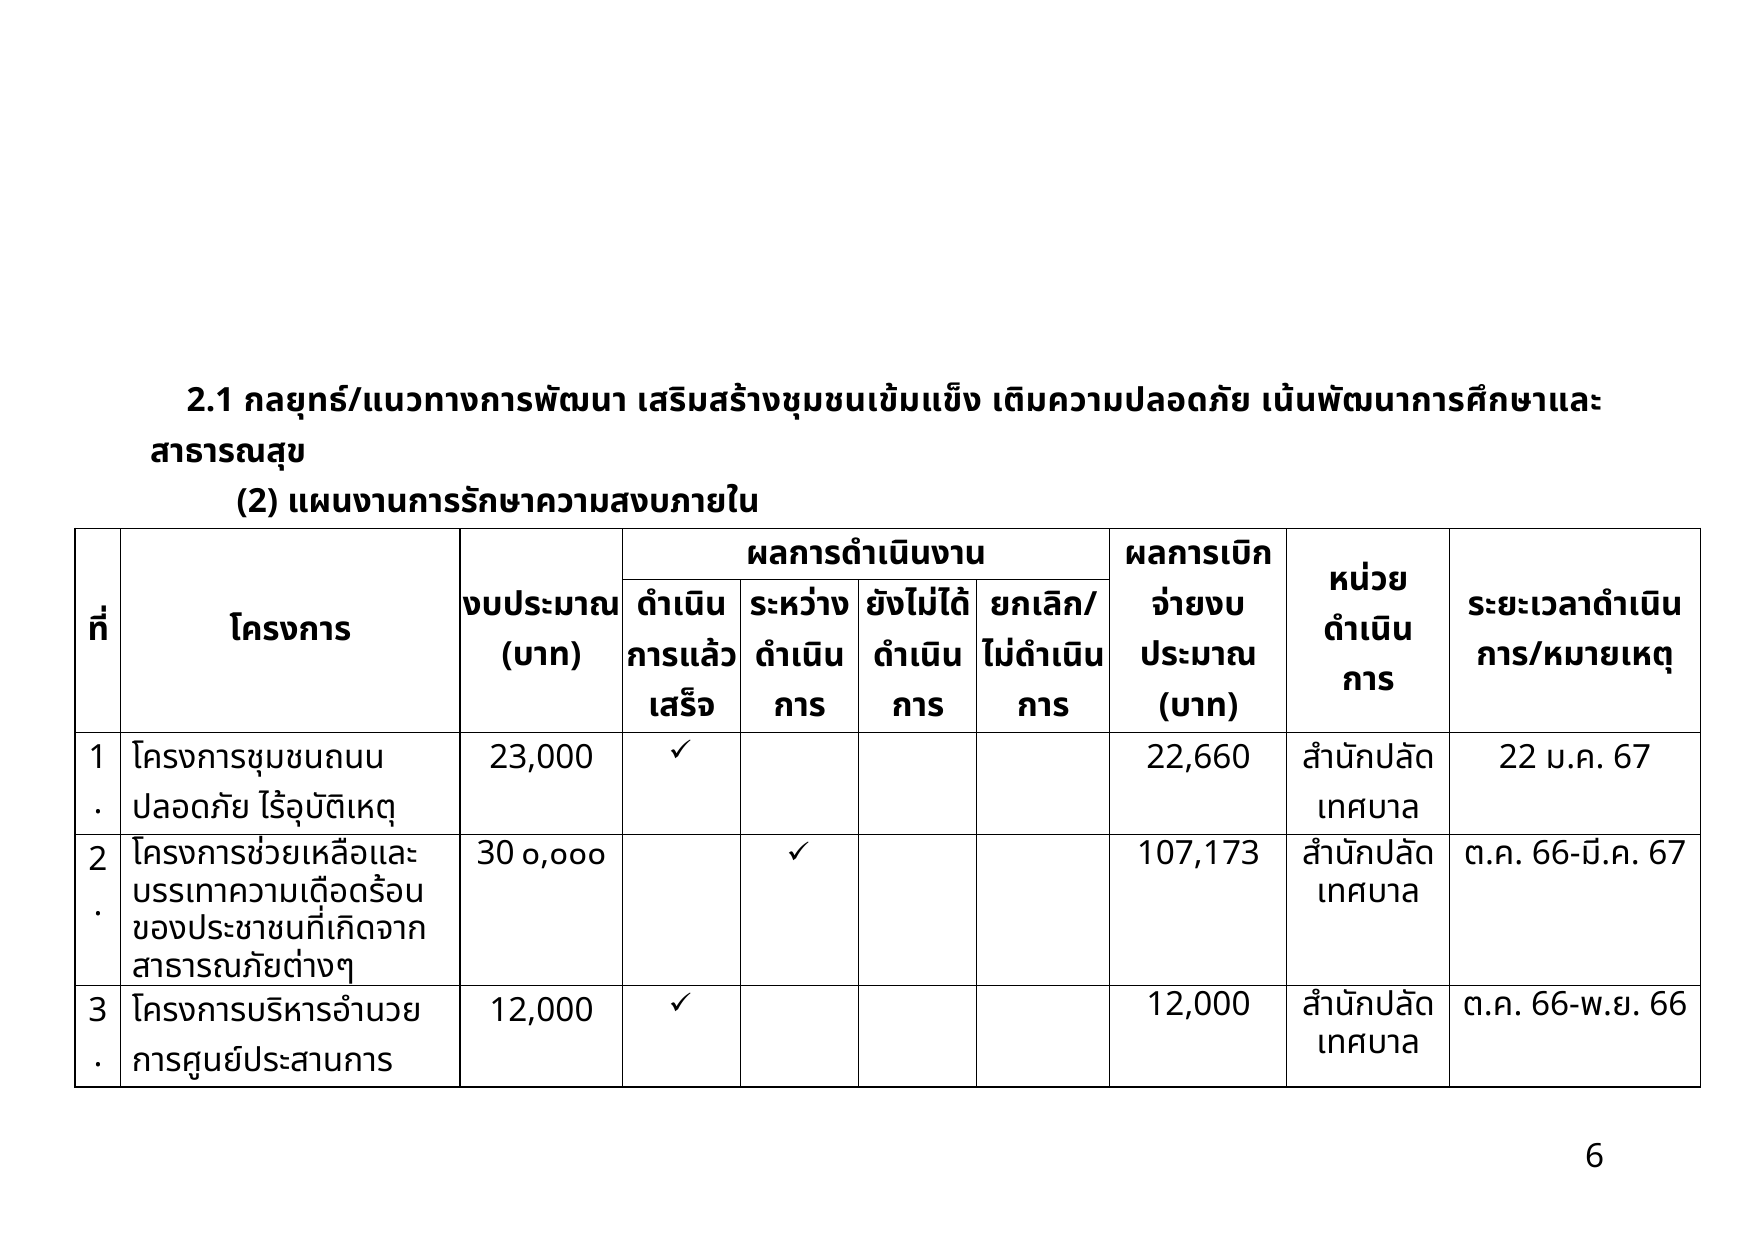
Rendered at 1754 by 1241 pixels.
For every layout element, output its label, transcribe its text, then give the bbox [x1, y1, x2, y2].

table_cell โครงการชุมชนถนนปลอดภัย ไร้อุบัติเหตุ [121, 733, 459, 833]
table_cell 30๐,๐๐๐ [461, 835, 622, 984]
table_cell [859, 835, 976, 984]
table_cell 107,173 [1110, 835, 1286, 984]
table_cell 22,660 [1110, 733, 1286, 833]
table_cell [977, 986, 1109, 1086]
text (2) แผนงานการรักษาความสงบภายใน [150, 477, 1604, 528]
table_cell [623, 733, 740, 833]
table_cell ยังไม่ได้ดำเนินการ [859, 580, 976, 732]
table_cell 2. [76, 835, 120, 984]
table_cell โครงการช่วยเหลือและบรรเทาความเดือดร้อนของประชาชนที่เกิดจาก สาธารณภัยต่างๆ [121, 835, 459, 984]
table_cell 12,000 [1110, 986, 1286, 1086]
table_header งบประมาณ (บาท) [461, 529, 622, 732]
table_cell ต.ค. 66-พ.ย. 66 [1450, 986, 1700, 1086]
table_header ที่ [76, 529, 120, 732]
table_cell 23,000 [461, 733, 622, 833]
table_cell ดำเนินการแล้วเสร็จ [623, 580, 740, 732]
table_cell ต.ค. 66-มี.ค. 67 [1450, 835, 1700, 984]
table_cell สำนักปลัด เทศบาล [1287, 986, 1449, 1086]
table_cell [859, 733, 976, 833]
table_cell 22 ม.ค. 67 [1450, 733, 1700, 833]
table_cell [741, 835, 858, 984]
table_header ระยะเวลาดำเนินการ/หมายเหตุ [1450, 529, 1700, 732]
table_cell 1. [76, 733, 120, 833]
table_cell [977, 835, 1109, 984]
table_header โครงการ [121, 529, 459, 732]
table_header ผลการดำเนินงาน [623, 529, 1109, 579]
table_cell สำนักปลัด เทศบาล [1287, 835, 1449, 984]
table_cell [121, 986, 459, 1086]
text 2.1 กลยุทธ์/แนวทางการพัฒนา เสริมสร้างชุมชนเข้มแข็ง เติมความปลอดภัย เน้นพัฒนาการศึกษาและสาธารณสุข [150, 376, 1604, 477]
table_header ผลการเบิกจ่ายงบประมาณ (บาท) [1110, 529, 1286, 732]
table_cell [741, 733, 858, 833]
table_cell 3. [76, 986, 120, 1086]
table_cell สำนักปลัด เทศบาล [1287, 733, 1449, 833]
table_cell [741, 986, 858, 1086]
table_cell 12,000 [461, 986, 622, 1086]
table_header หน่วยดำเนินการ [1287, 529, 1449, 732]
table_cell [977, 733, 1109, 833]
table_cell ระหว่างดำเนินการ [741, 580, 858, 732]
table_cell [623, 835, 740, 984]
table_cell [623, 986, 740, 1086]
table_cell [859, 986, 976, 1086]
table_cell ยกเลิก/ ไม่ดำเนินการ [977, 580, 1109, 732]
